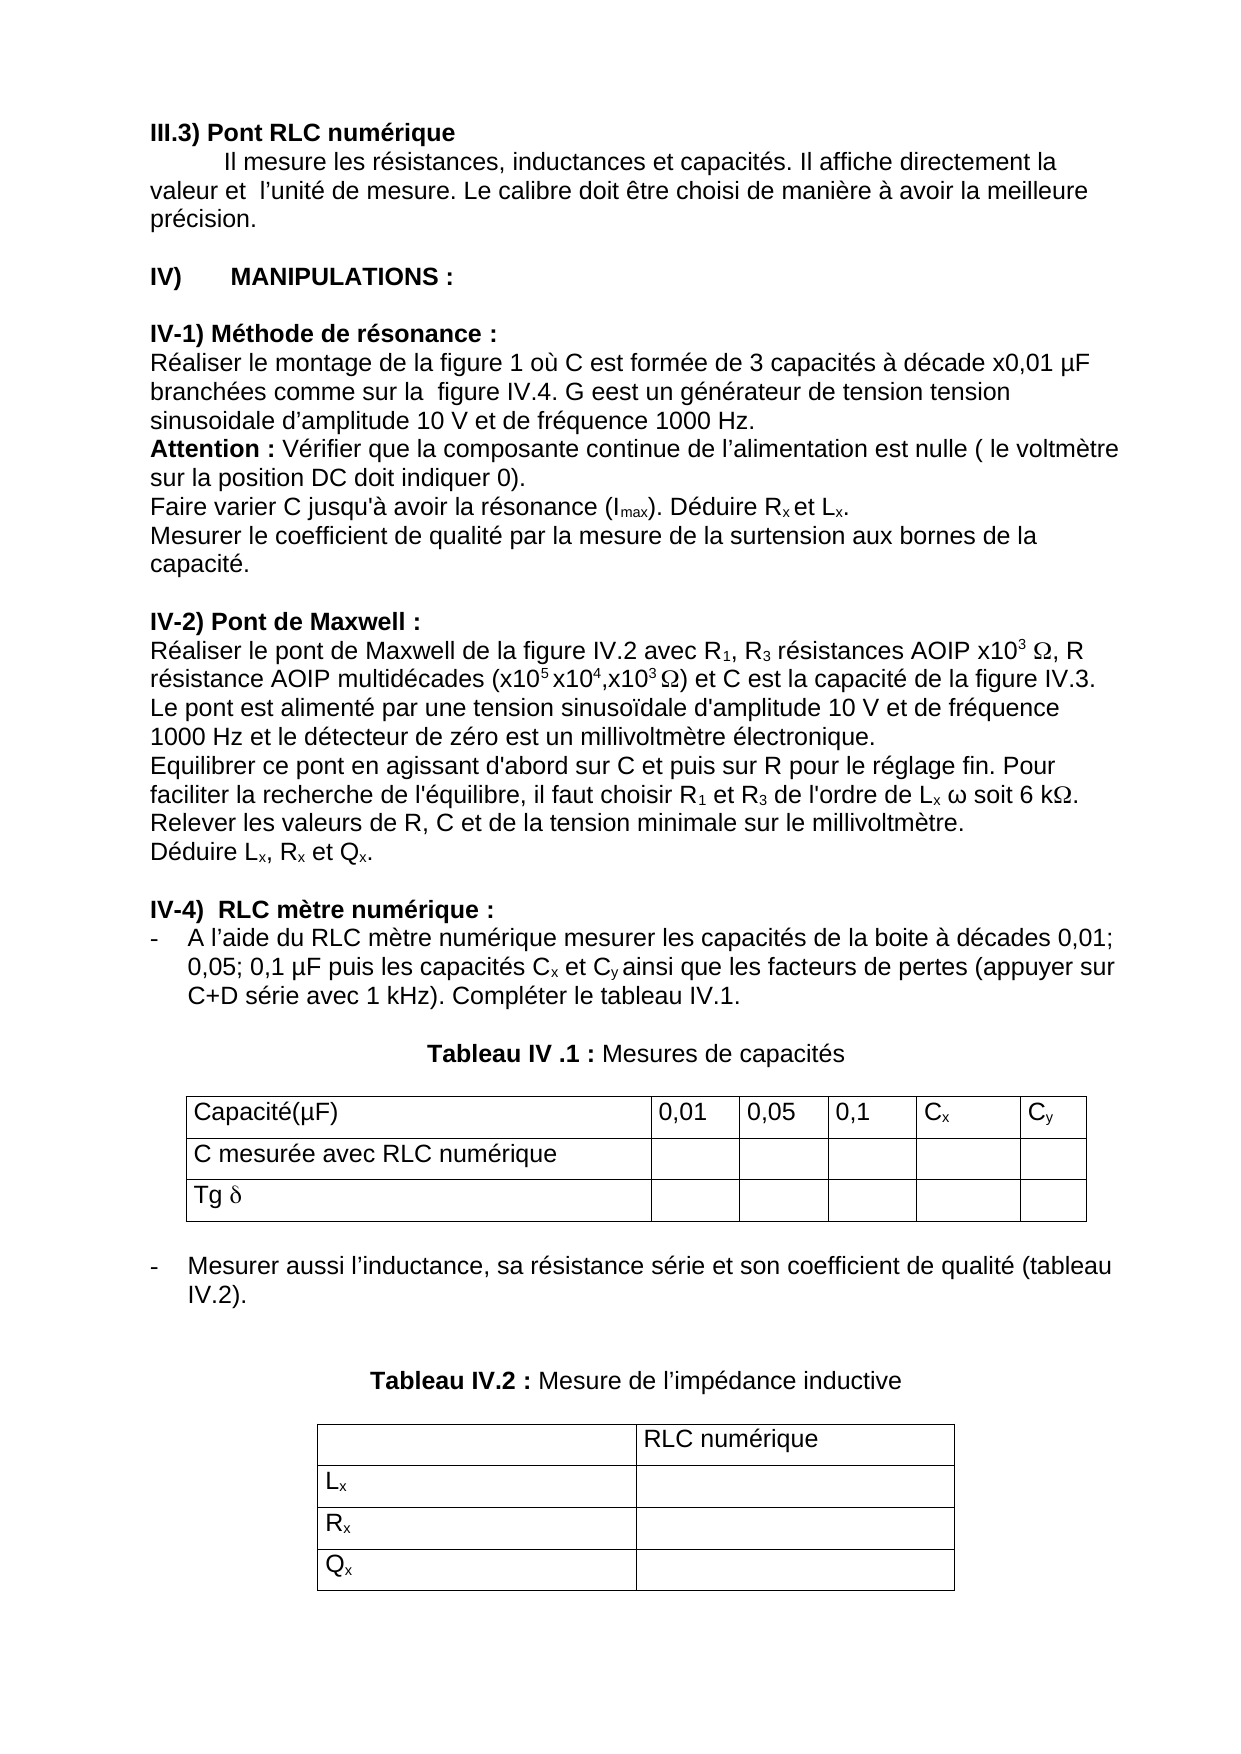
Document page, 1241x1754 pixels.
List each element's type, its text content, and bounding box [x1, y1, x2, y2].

table_cell Tg [187, 1180, 651, 1221]
text IV-2) Pont de Maxwell : [150, 607, 1122, 636]
table_cell [917, 1139, 1020, 1179]
table_cell [637, 1550, 954, 1590]
text Il mesure les résistances, inductances et capacités. Il affiche directement la valeur et l’unité de mesure. Le calibre doit être choisi de manière à avoir la meilleure précision. [150, 147, 1122, 233]
table_cell [637, 1508, 954, 1548]
text Tableau IV.2 : Mesure de l’impédance inductive [150, 1366, 1122, 1395]
table_header Cy [1021, 1097, 1086, 1138]
text Relever les valeurs de R, C et de la tension minimale sur le millivoltmètre. [150, 808, 1122, 837]
table_cell C mesurée avec RLC numérique [187, 1139, 651, 1179]
text Tableau IV .1 : Mesures de capacités [150, 1038, 1122, 1067]
table_cell Rx [318, 1508, 636, 1548]
table_cell [740, 1139, 828, 1179]
table_cell [917, 1180, 1020, 1221]
table_cell [829, 1139, 916, 1179]
table_header 0,05 [740, 1097, 828, 1138]
table_cell [829, 1180, 916, 1221]
table_cell Lx [318, 1466, 636, 1507]
list Mesurer aussi l’inductance, sa résistance série et son coefficient de qualité (tableau IV.2). [150, 1251, 1122, 1308]
text Faire varier C jusqu'à avoir la résonance (Imax). Déduire Rx et Lx. [150, 492, 1122, 521]
text IV) MANIPULATIONS : [150, 262, 1122, 291]
list A l’aide du RLC mètre numérique mesurer les capacités de la boite à décades 0,01; 0,05; 0,1 µF puis les capacités Cx et Cy ainsi que les facteurs de pertes (appuyer sur C+D série avec 1 kHz). Compléter le tableau IV.1. [150, 923, 1122, 1010]
table_cell Qx [318, 1550, 636, 1590]
text IV-4) RLC mètre numérique : [150, 895, 1122, 923]
text Attention : Vérifier que la composante continue de l’alimentation est nulle ( le voltmètre sur la position DC doit indiquer 0). [150, 434, 1122, 492]
table_cell [652, 1139, 739, 1179]
table_header RLC numérique [637, 1425, 954, 1465]
text Déduire Lx, Rx et Qx. [150, 837, 1122, 866]
table_header Cx [917, 1097, 1020, 1138]
text Réaliser le montage de la figure 1 où C est formée de 3 capacités à décade x0,01 µF branchées comme sur la figure IV.4. G eest un générateur de tension tension sinusoidale d’amplitude 10 V et de fréquence 1000 Hz. [150, 348, 1122, 434]
table_header 0,1 [829, 1097, 916, 1138]
text Mesurer le coefficient de qualité par la mesure de la surtension aux bornes de la capacité. [150, 521, 1122, 578]
text Equilibrer ce pont en agissant d'abord sur C et puis sur R pour le réglage fin. Pour faciliter la recherche de l'équilibre, il faut choisir R1 et R3 de l'ordre de Lx ω soit 6 k. [150, 751, 1122, 808]
table_cell [1021, 1139, 1086, 1179]
table_cell [1021, 1180, 1086, 1221]
table_cell [652, 1180, 739, 1221]
text IV-1) Méthode de résonance : [150, 319, 1122, 348]
text Réaliser le pont de Maxwell de la figure IV.2 avec R1, R3 résistances AOIP x103 , R résistance AOIP multidécades (x105 x104,x103 ) et C est la capacité de la figure IV.3. Le pont est alimenté par une tension sinusoïdale d'amplitude 10 V et de fréquence 1000 Hz et le détecteur de zéro est un millivoltmètre électronique. [150, 636, 1122, 751]
table_header [318, 1425, 636, 1465]
table_header Capacité(µF) [187, 1097, 651, 1138]
subtitle III.3) Pont RLC numérique [150, 118, 1122, 147]
table_header 0,01 [652, 1097, 739, 1138]
table_cell [740, 1180, 828, 1221]
table_cell [637, 1466, 954, 1507]
